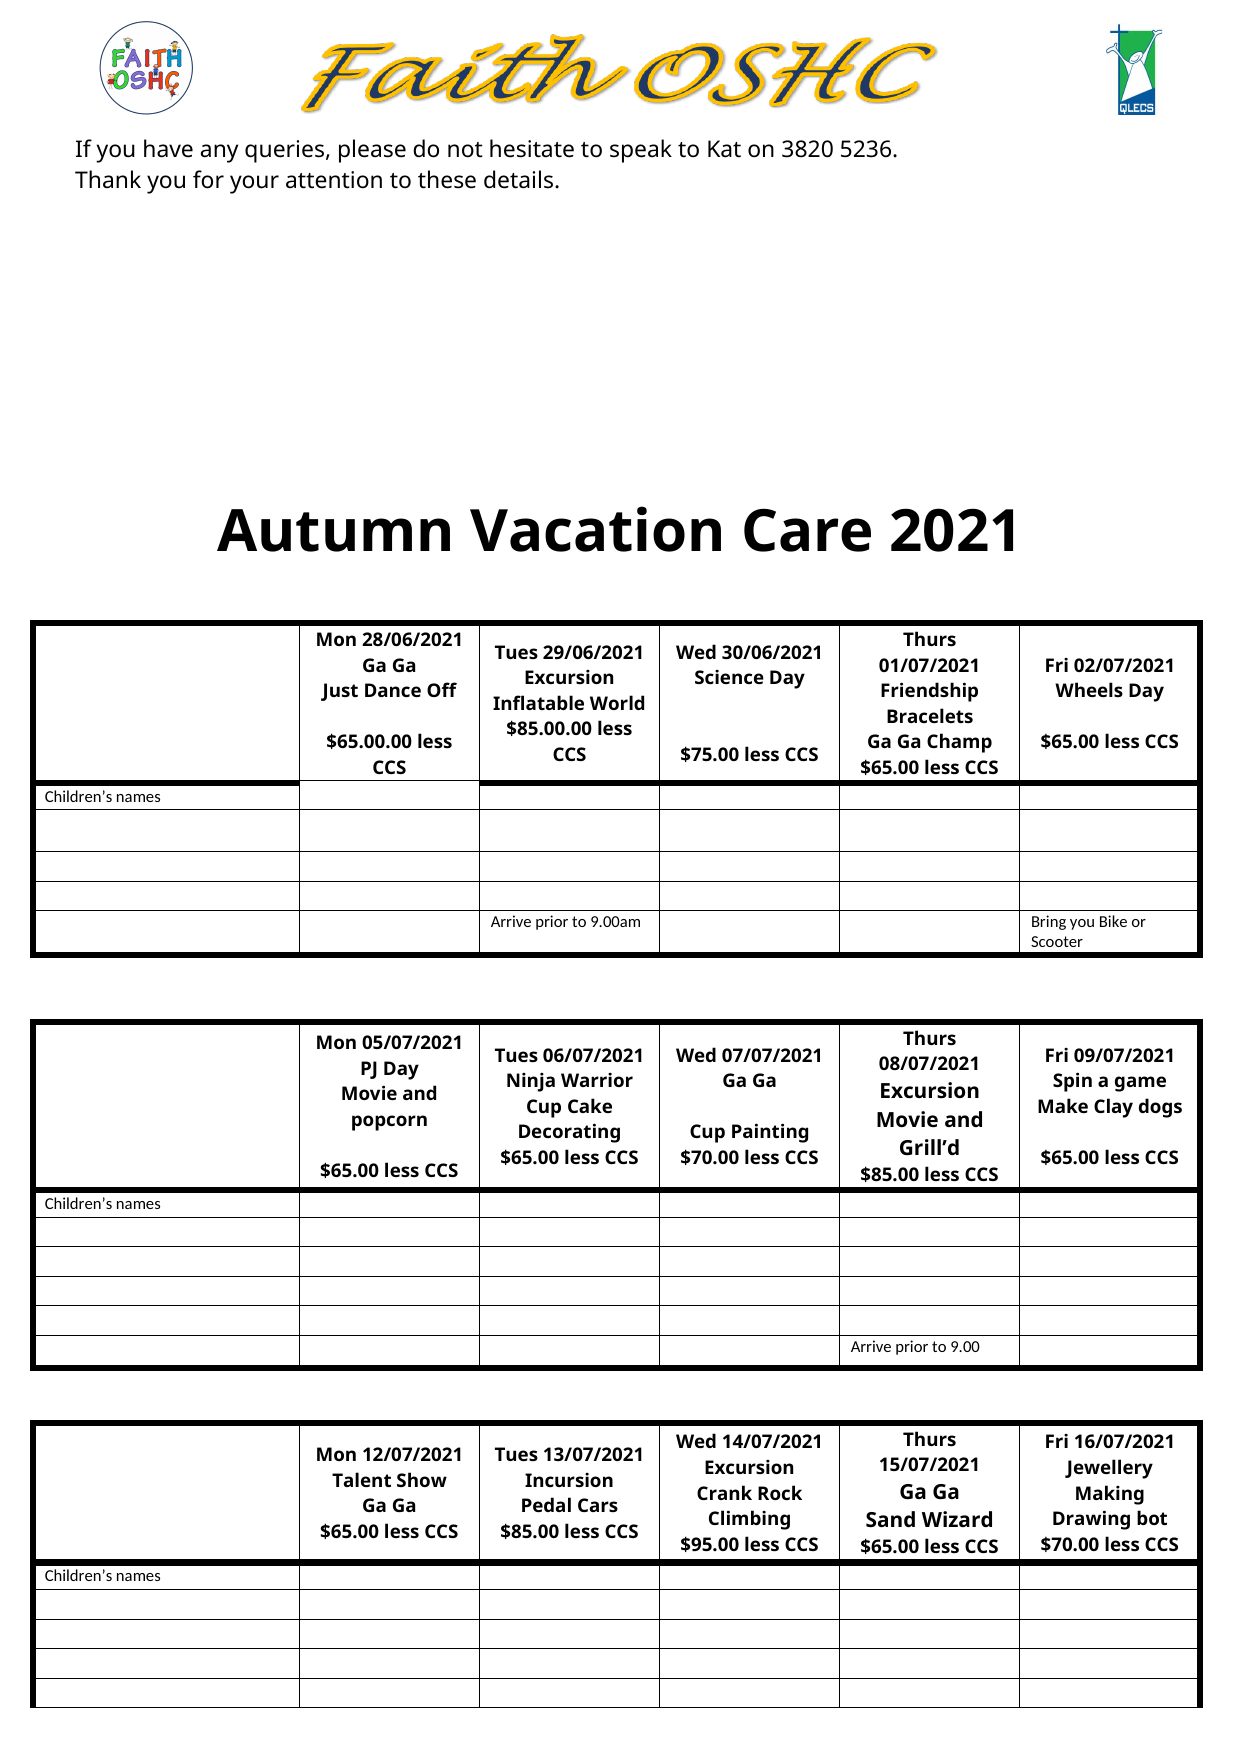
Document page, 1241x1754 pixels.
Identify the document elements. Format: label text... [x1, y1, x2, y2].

table_cell [840, 1620, 1019, 1648]
text If you have any queries, please do not hesitate to speak to Kat on 3820 5236. [75, 133, 1165, 164]
table_cell [300, 1620, 479, 1648]
table_cell [660, 1277, 839, 1305]
table_cell [1020, 1277, 1197, 1305]
table_cell [840, 786, 1019, 809]
table_cell [1020, 810, 1197, 851]
table_cell [300, 1590, 479, 1618]
table_cell [480, 1336, 659, 1364]
table_cell [300, 1277, 479, 1305]
table_cell [300, 1247, 479, 1276]
table_cell [660, 1649, 839, 1678]
table_cell [300, 1649, 479, 1678]
table_cell [300, 781, 479, 809]
table_cell [480, 1566, 659, 1589]
table_cell Bring you Bike or Scooter [1020, 911, 1197, 952]
table_cell [840, 1566, 1019, 1589]
table_cell [480, 1193, 659, 1217]
table_cell [840, 1193, 1019, 1217]
table_cell [36, 882, 299, 910]
table_cell [36, 1277, 299, 1305]
table_cell [840, 1679, 1019, 1707]
table_cell [1020, 1193, 1197, 1217]
table_header Fri 09/07/2021 Spin a game Make Clay dogs $65.00 less CCS [1020, 1025, 1197, 1187]
table_cell [840, 1649, 1019, 1678]
table_cell [840, 882, 1019, 910]
table_cell [660, 1566, 839, 1589]
table_cell [660, 911, 839, 952]
table_cell [36, 1247, 299, 1276]
table_cell [36, 810, 299, 851]
table_cell [840, 1247, 1019, 1276]
table_cell [36, 1218, 299, 1246]
table_cell [1020, 852, 1197, 881]
table_cell [1020, 1247, 1197, 1276]
table_cell [1020, 1620, 1197, 1648]
picture [98, 20, 194, 116]
table_cell [660, 1306, 839, 1335]
table_cell [480, 1679, 659, 1707]
table_header Tues 29/06/2021 Excursion Inflatable World $85.00.00 less CCS [480, 626, 659, 779]
table_cell [36, 1336, 299, 1364]
picture [1105, 23, 1163, 114]
table_cell [300, 1566, 479, 1589]
table_header Tues 13/07/2021 Incursion Pedal Cars $85.00 less CCS [480, 1426, 659, 1559]
table_cell [1020, 786, 1197, 809]
table_cell [1020, 882, 1197, 910]
table_cell [1020, 1649, 1197, 1678]
table_header Fri 16/07/2021 Jewellery Making Drawing bot $70.00 less CCS [1020, 1426, 1197, 1559]
table_cell [1020, 1679, 1197, 1707]
table_cell [300, 1306, 479, 1335]
table_cell [300, 1679, 479, 1707]
table_cell [1020, 1218, 1197, 1246]
table_cell [840, 1590, 1019, 1618]
table_cell [660, 1336, 839, 1364]
table_cell [480, 1218, 659, 1246]
table_cell [1020, 1566, 1197, 1589]
table_cell [840, 1306, 1019, 1335]
table_cell [480, 1649, 659, 1678]
table_cell [300, 911, 479, 952]
table_header Thurs 01/07/2021 Friendship Bracelets Ga Ga Champ $65.00 less CCS [840, 626, 1019, 779]
table_cell [300, 1336, 479, 1364]
table_cell [480, 1277, 659, 1305]
table_cell Children’s names [36, 1566, 299, 1589]
table_cell [1020, 1590, 1197, 1618]
table_header Wed 07/07/2021 Ga Ga Cup Painting $70.00 less CCS [660, 1025, 839, 1187]
table_header [36, 1426, 299, 1559]
table_cell [840, 810, 1019, 851]
table_cell [300, 852, 479, 881]
table_cell [660, 1247, 839, 1276]
table_cell [480, 1620, 659, 1648]
table_cell [36, 1306, 299, 1335]
table_cell [36, 911, 299, 952]
table_cell [36, 1649, 299, 1678]
table_header Mon 05/07/2021 PJ Day Movie and popcorn $65.00 less CCS [300, 1025, 479, 1187]
table_cell [300, 882, 479, 910]
table_cell [660, 1620, 839, 1648]
table_cell [840, 1218, 1019, 1246]
table_cell [1020, 1336, 1197, 1364]
table_header Mon 28/06/2021 Ga Ga Just Dance Off $65.00.00 less CCS [300, 626, 479, 779]
table_cell [36, 1679, 299, 1707]
table_cell Children’s names [36, 786, 299, 809]
table_cell [480, 1247, 659, 1276]
table_cell [300, 810, 479, 851]
table_cell [660, 1679, 839, 1707]
table_cell [660, 882, 839, 910]
text Thank you for your attention to these details. [75, 164, 1165, 196]
table_cell [36, 1620, 299, 1648]
table_cell [660, 1590, 839, 1618]
table_header [36, 1025, 299, 1187]
table_header Wed 14/07/2021 Excursion Crank Rock Climbing $95.00 less CCS [660, 1426, 839, 1559]
table_cell [840, 852, 1019, 881]
table_cell [36, 852, 299, 881]
table_cell [36, 1590, 299, 1618]
table_cell [480, 810, 659, 851]
table_header Tues 06/07/2021 Ninja Warrior Cup Cake Decorating $65.00 less CCS [480, 1025, 659, 1187]
table_cell [480, 1590, 659, 1618]
picture [298, 32, 939, 114]
table_cell [480, 852, 659, 881]
table_cell [840, 1277, 1019, 1305]
text Autumn Vacation Care 2021 [75, 489, 1165, 569]
table_header Thurs 08/07/2021 Excursion Movie and Grill’d $85.00 less CCS [840, 1025, 1019, 1187]
table_header Fri 02/07/2021 Wheels Day $65.00 less CCS [1020, 626, 1197, 779]
table_header Mon 12/07/2021 Talent Show Ga Ga $65.00 less CCS [300, 1426, 479, 1559]
table_header Thurs 15/07/2021 Ga Ga Sand Wizard $65.00 less CCS [840, 1426, 1019, 1559]
table_cell [480, 882, 659, 910]
table_cell [480, 786, 659, 809]
table_cell [660, 1193, 839, 1217]
table_cell [660, 810, 839, 851]
table_cell [660, 786, 839, 809]
table_cell [480, 1306, 659, 1335]
table_cell [300, 1193, 479, 1217]
table_cell [300, 1218, 479, 1246]
table_cell Arrive prior to 9.00 [840, 1336, 1019, 1364]
table_cell Arrive prior to 9.00am [480, 911, 659, 952]
table_cell Children’s names [36, 1193, 299, 1217]
table_header Wed 30/06/2021 Science Day $75.00 less CCS [660, 626, 839, 779]
table_cell [660, 852, 839, 881]
table_cell [1020, 1306, 1197, 1335]
table_header [36, 626, 299, 779]
table_cell [840, 911, 1019, 952]
table_cell [660, 1218, 839, 1246]
